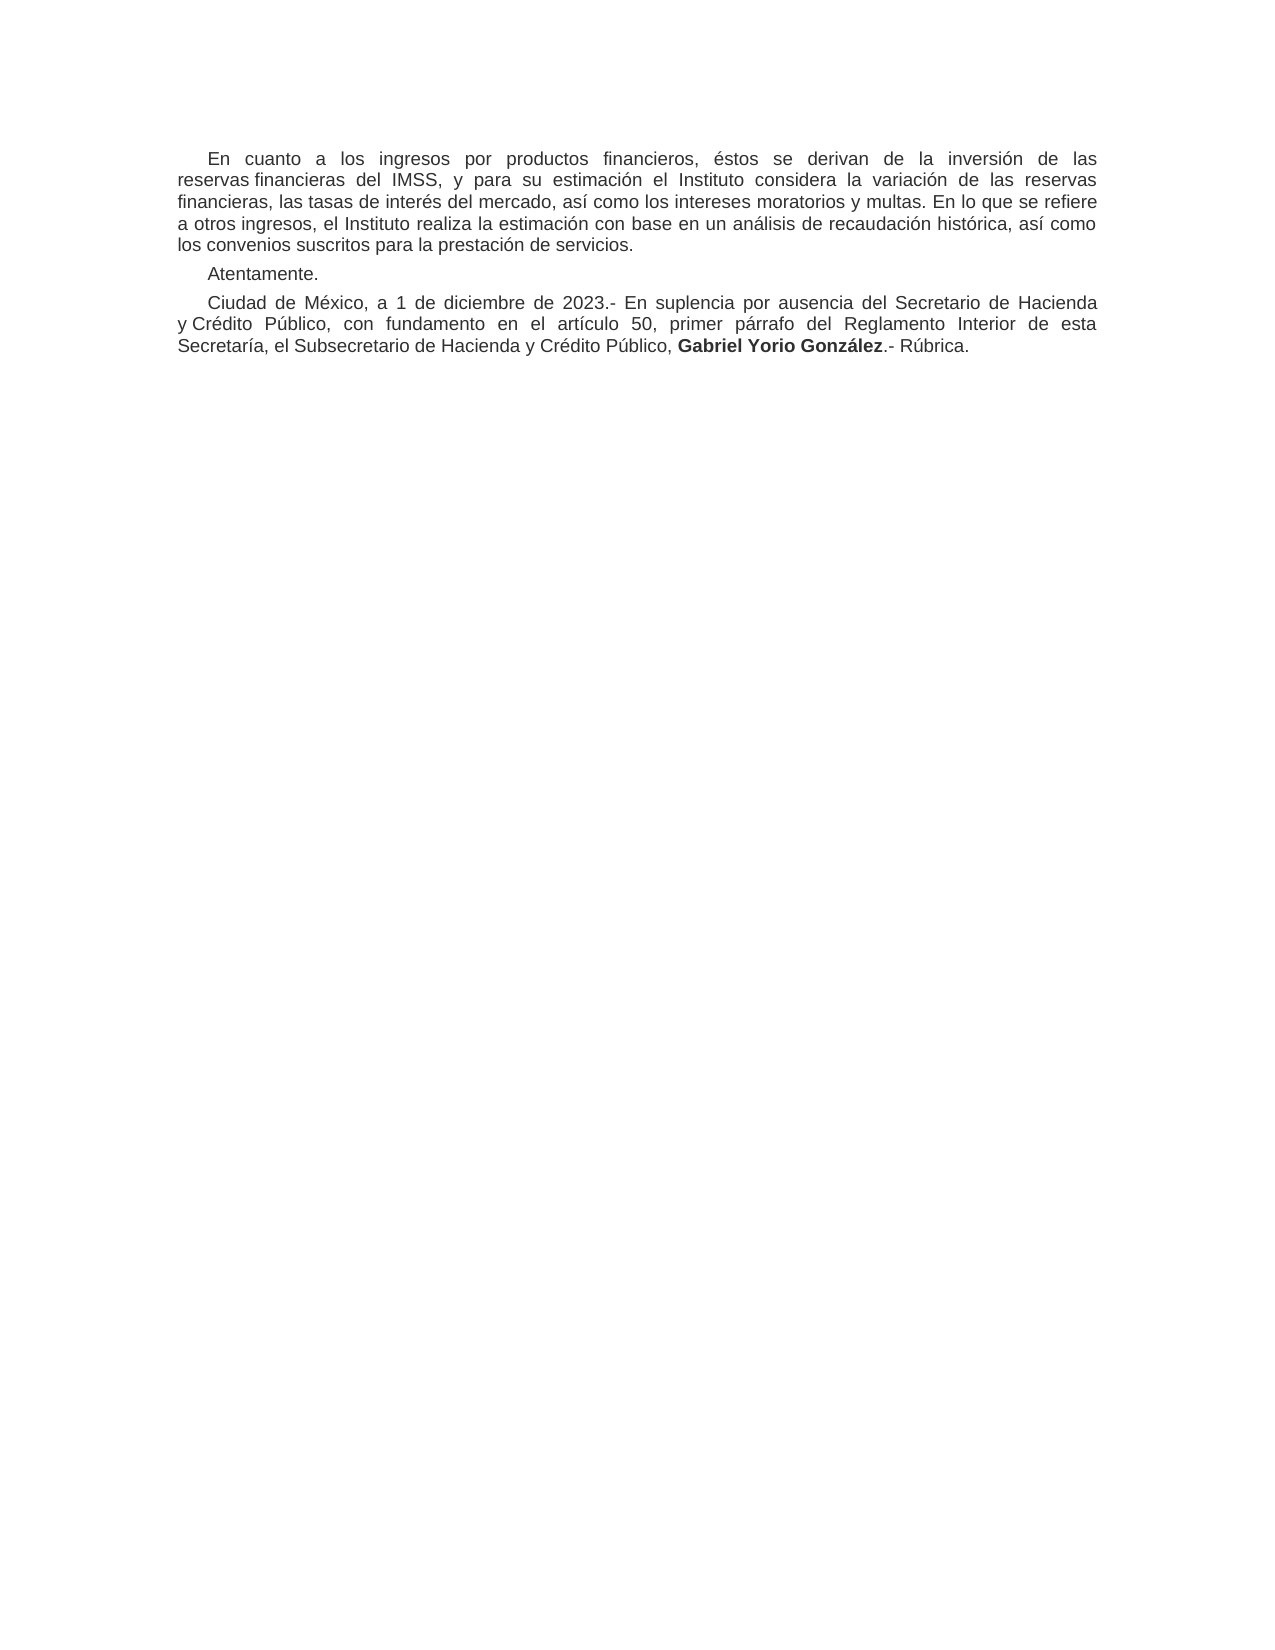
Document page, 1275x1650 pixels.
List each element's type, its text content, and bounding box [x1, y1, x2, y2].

text Ciudad de México, a 1 de diciembre de 2023.- En suplencia por ausencia del Secretario de Hacienda y Crédito Público, con fundamento en el artículo 50, primer párrafo del Reglamento Interior de esta Secretaría, el Subsecretario de Hacienda y Crédito Público, Gabriel Yorio González.- Rúbrica. [177, 292, 1098, 356]
text En cuanto a los ingresos por productos financieros, éstos se derivan de la inversión de las reservas financieras del IMSS, y para su estimación el Instituto considera la variación de las reservas financieras, las tasas de interés del mercado, así como los intereses moratorios y multas. En lo que se refiere a otros ingresos, el Instituto realiza la estimación con base en un análisis de recaudación histórica, así como los convenios suscritos para la prestación de servicios. [177, 148, 1098, 255]
text Atentamente. [177, 263, 1098, 284]
